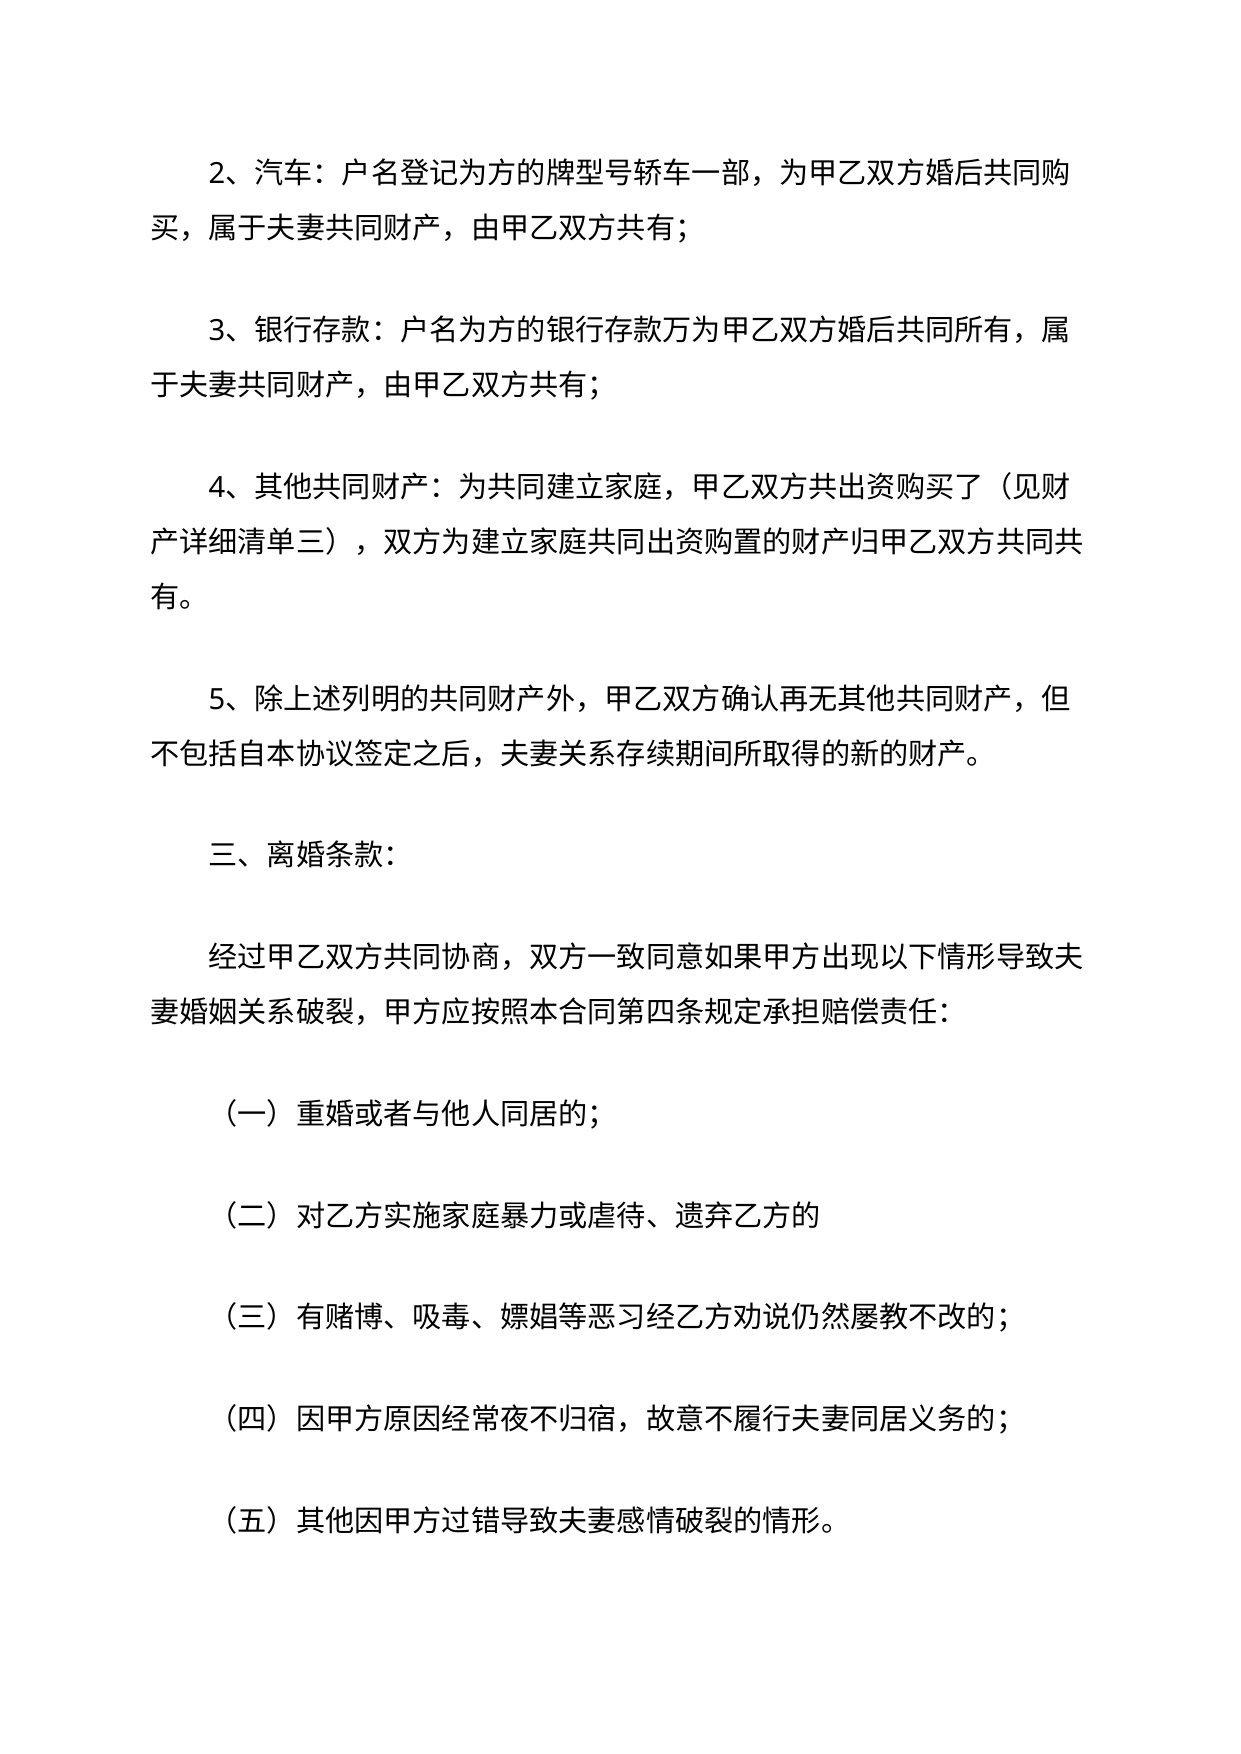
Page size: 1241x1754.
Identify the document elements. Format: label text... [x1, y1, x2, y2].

text （一）重婚或者与他人同居的； [150, 1090, 1090, 1133]
text （四）因甲方原因经常夜不归宿，故意不履行夫妻同居义务的； [150, 1396, 1090, 1438]
text 3、银行存款：户名为方的银行存款万为甲乙双方婚后共同所有，属于夫妻共同财产，由甲乙双方共有； [150, 307, 1090, 404]
text 三、离婚条款： [150, 832, 1090, 874]
text 2、汽车：户名登记为方的牌型号轿车一部，为甲乙双方婚后共同购买，属于夫妻共同财产，由甲乙双方共有； [150, 150, 1090, 247]
text 4、其他共同财产：为共同建立家庭，甲乙双方共出资购买了（见财产详细清单三），双方为建立家庭共同出资购置的财产归甲乙双方共同共有。 [150, 463, 1090, 616]
text 5、除上述列明的共同财产外，甲乙双方确认再无其他共同财产，但不包括自本协议签定之后，夫妻关系存续期间所取得的新的财产。 [150, 675, 1090, 772]
text （二）对乙方实施家庭暴力或虐待、遗弃乙方的 [150, 1192, 1090, 1234]
text （三）有赌博、吸毒、嫖娼等恶习经乙方劝说仍然屡教不改的； [150, 1294, 1090, 1336]
text 经过甲乙双方共同协商，双方一致同意如果甲方出现以下情形导致夫妻婚姻关系破裂，甲方应按照本合同第四条规定承担赔偿责任： [150, 934, 1090, 1031]
text （五）其他因甲方过错导致夫妻感情破裂的情形。 [150, 1497, 1090, 1540]
